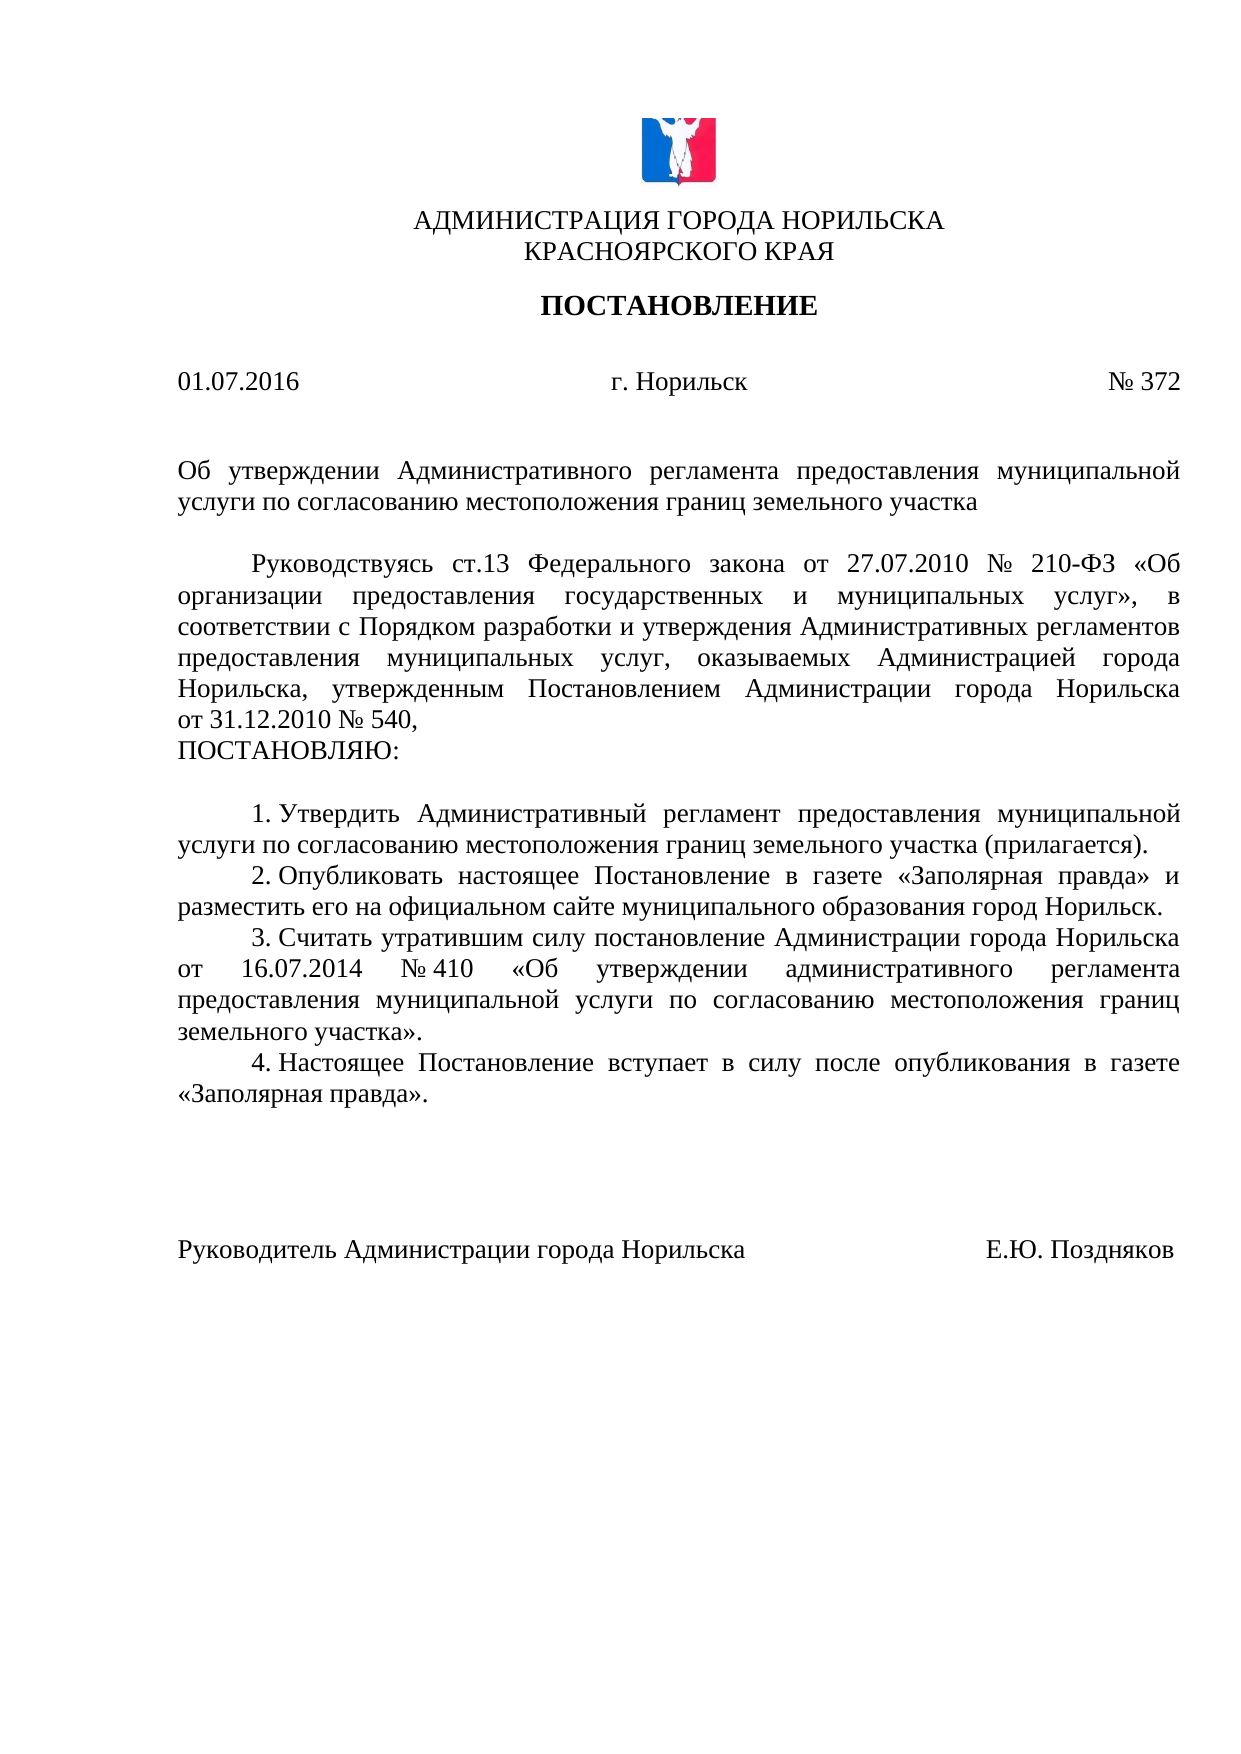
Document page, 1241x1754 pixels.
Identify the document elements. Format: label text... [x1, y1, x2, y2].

title ПОСТАНОВЛЯЮ: [177, 734, 1181, 766]
title Об утверждении Административного регламента предоставления муниципальной услуги по согласованию местоположения границ земельного участка [177, 454, 1181, 516]
text КРАСНОЯРСКОГО КРАЯ [177, 235, 1181, 266]
text 4. Настоящее Постановление вступает в силу после опубликования в газете «Заполярная правда». [177, 1046, 1181, 1108]
text ПОСТАНОВЛЕНИЕ [177, 288, 1181, 321]
text 2. Опубликовать настоящее Постановление в газете «Заполярная правда» и разместить его на официальном сайте муниципального образования город Норильск. [177, 859, 1181, 921]
text 3. Считать утратившим силу постановление Администрации города Норильска от 16.07.2014 № 410 «Об утверждении административного регламента предоставления муниципальной услуги по согласованию местоположения границ земельного участка». [177, 921, 1181, 1046]
text 1. Утвердить Административный регламент предоставления муниципальной услуги по согласованию местоположения границ земельного участка (прилагается). [177, 797, 1181, 859]
picture [641, 118, 718, 189]
text 01.07.2016 г. Норильск № 372 [177, 364, 1181, 396]
text Руководствуясь ст.13 Федерального закона от 27.07.2010 № 210-ФЗ «Об организации предоставления государственных и муниципальных услуг», в соответствии с Порядком разработки и утверждения Административных регламентов предоставления муниципальных услуг, оказываемых Администрацией города Норильска, утвержденным Постановлением Администрации города Норильска от 31.12.2010 № 540, [177, 548, 1181, 734]
text АДМИНИСТРАЦИЯ ГОРОДА НОРИЛЬСКА [177, 206, 1181, 235]
text Руководитель Администрации города Норильска Е.Ю. Поздняков [177, 1233, 1181, 1264]
